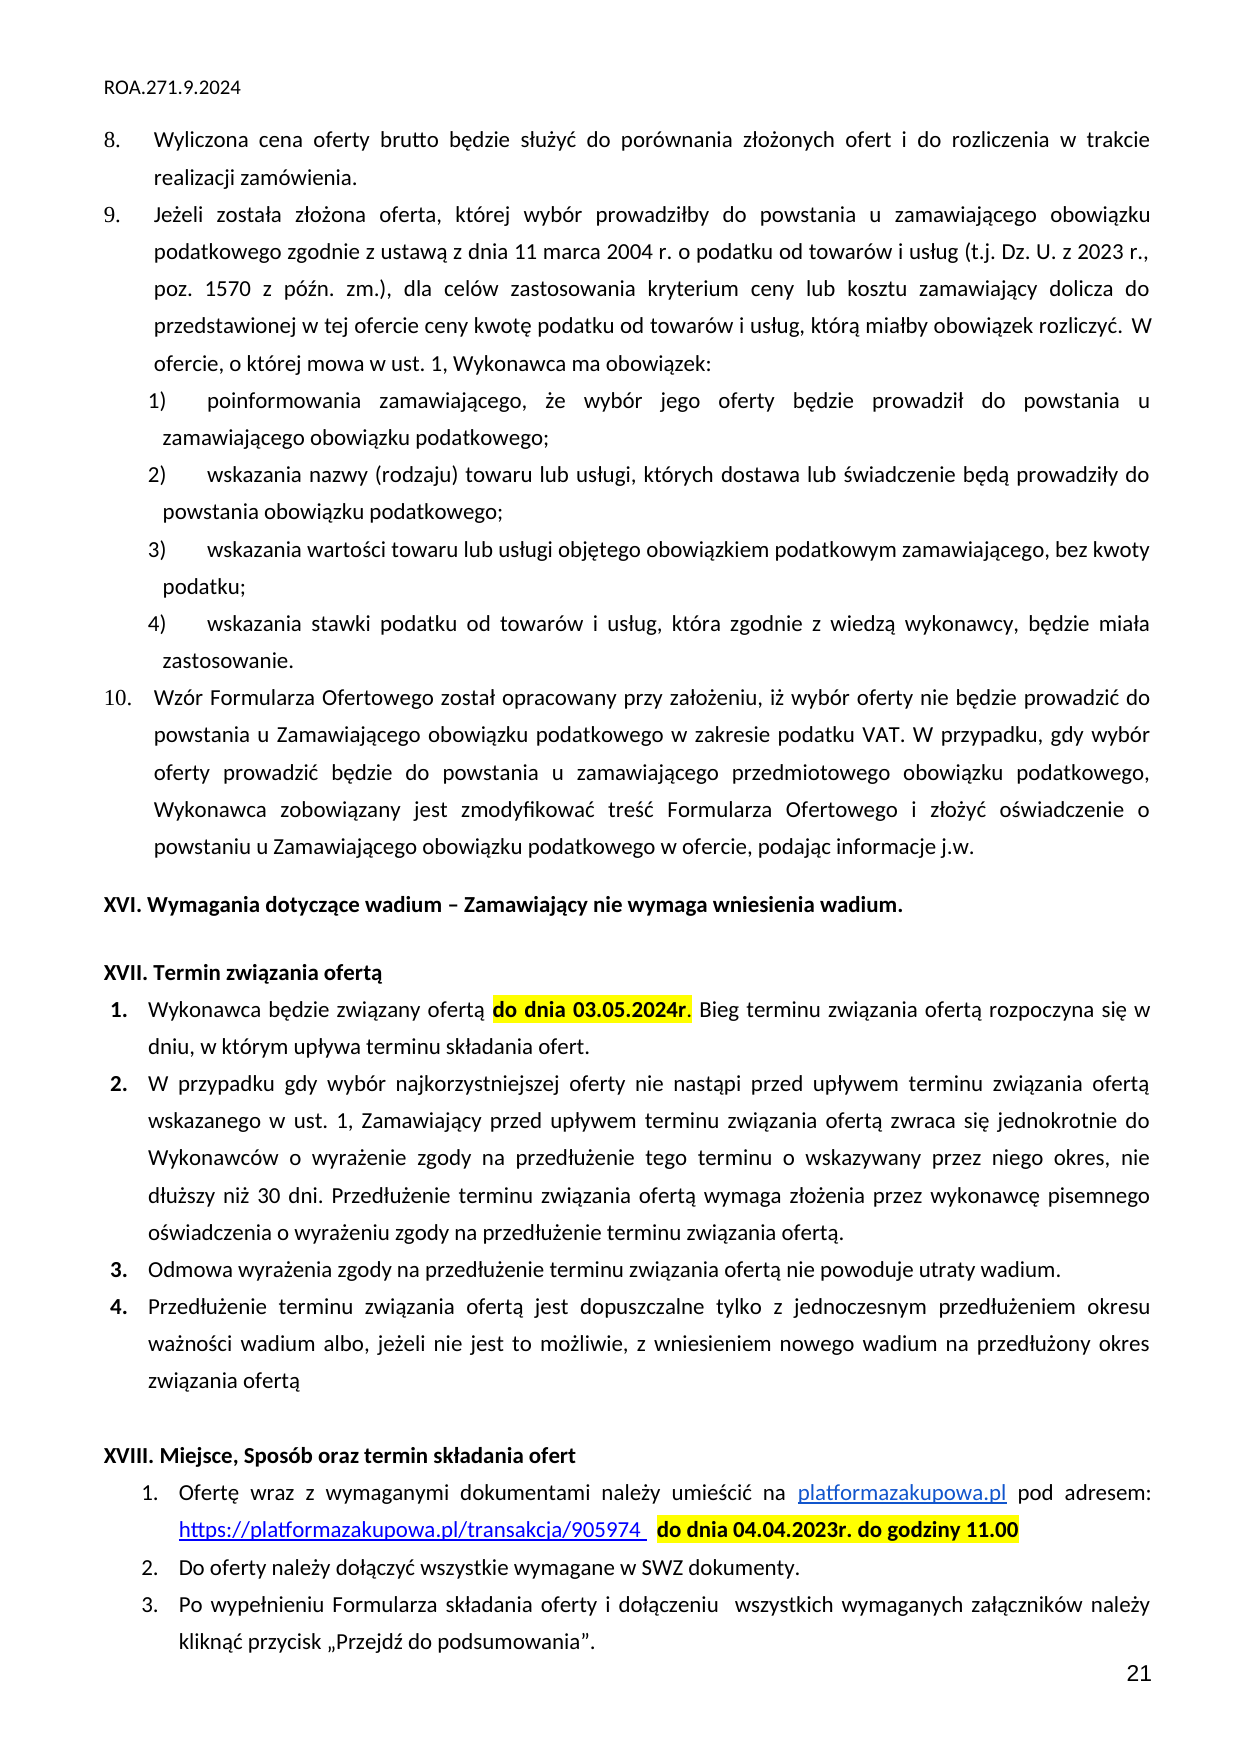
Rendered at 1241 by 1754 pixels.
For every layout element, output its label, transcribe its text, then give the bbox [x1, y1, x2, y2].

subtitle XVIII. Miejsce, Sposób oraz termin składania ofert [103, 1441, 1152, 1469]
text 4) wskazania stawki podatku od towarów i usług, która zgodnie z wiedzą wykonawcy, będzie miała zastosowanie. [148, 609, 1152, 674]
text 2) wskazania nazwy (rodzaju) towaru lub usługi, których dostawa lub świadczenie będą prowadziły do powstania obowiązku podatkowego; [148, 460, 1152, 526]
text 3) wskazania wartości towaru lub usługi objętego obowiązkiem podatkowym zamawiającego, bez kwoty podatku; [148, 535, 1152, 600]
subtitle XVI. Wymagania dotyczące wadium – Zamawiający nie wymaga wniesienia wadium. [103, 890, 1152, 918]
list Przedłużenie terminu związania ofertą jest dopuszczalne tylko z jednoczesnym przedłużeniem okresu ważności wadium albo, jeżeli nie jest to możliwie, z wniesieniem nowego wadium na przedłużony okres związania ofertą [110, 1292, 1152, 1395]
list Odmowa wyrażenia zgody na przedłużenie terminu związania ofertą nie powoduje utraty wadium. [110, 1255, 1152, 1283]
text 1) poinformowania zamawiającego, że wybór jego oferty będzie prowadził do powstania u zamawiającego obowiązku podatkowego; [148, 386, 1152, 451]
list Wyliczona cena oferty brutto będzie służyć do porównania złożonych ofert i do rozliczenia w trakcie realizacji zamówienia. [103, 126, 1152, 191]
list Do oferty należy dołączyć wszystkie wymagane w SWZ dokumenty. [141, 1553, 1152, 1581]
list W przypadku gdy wybór najkorzystniejszej oferty nie nastąpi przed upływem terminu związania ofertą wskazanego w ust. 1, Zamawiający przed upływem terminu związania ofertą zwraca się jednokrotnie do Wykonawców o wyrażenie zgody na przedłużenie tego terminu o wskazywany przez niego okres, nie dłuższy niż 30 dni. Przedłużenie terminu związania ofertą wymaga złożenia przez wykonawcę pisemnego oświadczenia o wyrażeniu zgody na przedłużenie terminu związania ofertą. [110, 1069, 1152, 1246]
list Wykonawca będzie związany ofertą do dnia 03.05.2024r. Bieg terminu związania ofertą rozpoczyna się w dniu, w którym upływa terminu składania ofert. [110, 995, 1152, 1060]
subtitle XVII. Termin związania ofertą [103, 958, 1152, 986]
list Po wypełnieniu Formularza składania oferty i dołączeniu wszystkich wymaganych załączników należy kliknąć przycisk „Przejdź do podsumowania”. [141, 1590, 1152, 1655]
list Ofertę wraz z wymaganymi dokumentami należy umieścić na platformazakupowa.pl pod adresem: https://platformazakupowa.pl/transakcja/905974 do dnia 04.04.2023r. do godziny 11.00 [141, 1478, 1152, 1543]
list Jeżeli została złożona oferta, której wybór prowadziłby do powstania u zamawiającego obowiązku podatkowego zgodnie z ustawą z dnia 11 marca 2004 r. o podatku od towarów i usług (t.j. Dz. U. z 2023 r., poz. 1570 z późn. zm.), dla celów zastosowania kryterium ceny lub kosztu zamawiający dolicza do przedstawionej w tej ofercie ceny kwotę podatku od towarów i usług, którą miałby obowiązek rozliczyć. W ofercie, o której mowa w ust. 1, Wykonawca ma obowiązek: [103, 200, 1152, 377]
list Wzór Formularza Ofertowego został opracowany przy założeniu, iż wybór oferty nie będzie prowadzić do powstania u Zamawiającego obowiązku podatkowego w zakresie podatku VAT. W przypadku, gdy wybór oferty prowadzić będzie do powstania u zamawiającego przedmiotowego obowiązku podatkowego, Wykonawca zobowiązany jest zmodyfikować treść Formularza Ofertowego i złożyć oświadczenie o powstaniu u Zamawiającego obowiązku podatkowego w ofercie, podając informacje j.w. [103, 683, 1152, 860]
